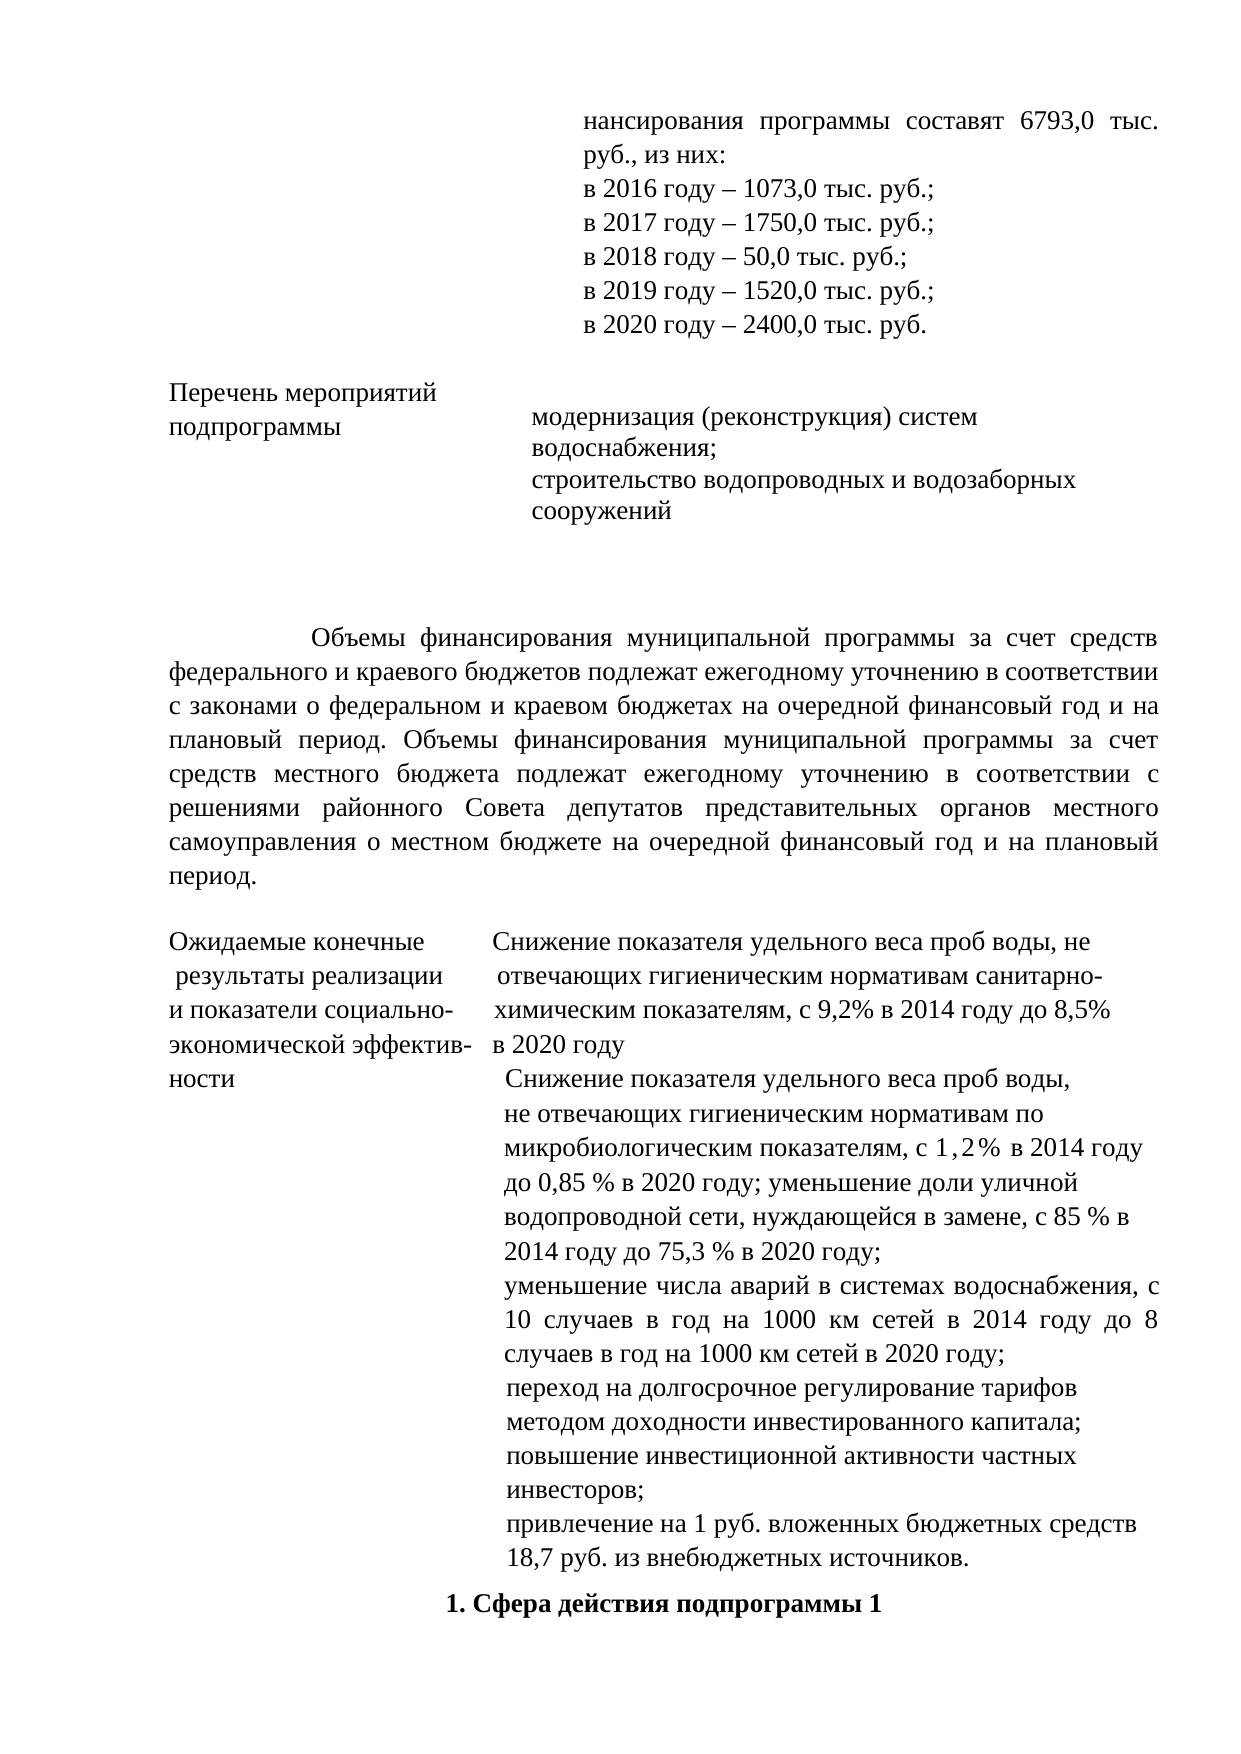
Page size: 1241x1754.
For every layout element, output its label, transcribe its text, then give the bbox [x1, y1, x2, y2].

text 1. Сфера действия подпрограммы 1 [168, 1591, 1159, 1618]
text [583, 102, 1159, 170]
text Ожидаемые конечные Снижение показателя удельного веса проб воды, не [168, 922, 1159, 957]
text в 2019 году – 1520,0 тыс. руб.; [583, 272, 1159, 306]
text в 2020 году – 2400,0 тыс. руб. [583, 306, 1159, 340]
text не отвечающих гигиеническим нормативам по микробиологическим показателям, с 1,2% в 2014 году до 0,85 % в 2020 году; уменьшение доли уличной водопроводной сети, нуждающейся в замене, с 85 % в 2014 году до 75,3 % в 2020 году; [504, 1095, 1159, 1267]
table_header Перечень мероприятий подпрограммы [169, 340, 531, 586]
text Объемы финансирования муниципальной программы за счет средств федерального и краевого бюджетов подлежат ежегодному уточнению в соответствии с законами о федеральном и краевом бюджетах на очередной финансовый год и на плановый период. Объемы финансирования муниципальной программы за счет средств местного бюджета подлежат ежегодному уточнению в соответствии с решениями районного Совета депутатов представительных органов местного самоуправления о местном бюджете на очередной финансовый год и на плановый период. [168, 619, 1159, 891]
text результаты реализации отвечающих гигиеническим нормативам санитарно- [168, 957, 1159, 991]
table_header модернизация (реконструкция) систем водоснабжения; строительство водопроводных и водозаборных сооружений [531, 340, 1152, 586]
text ности Снижение показателя удельного веса проб воды, [168, 1060, 1159, 1095]
text в 2018 году – 50,0 тыс. руб.; [583, 238, 1159, 272]
text в 2016 году – 1073,0 тыс. руб.; [583, 170, 1159, 204]
text привлечение на 1 руб. вложенных бюджетных средств 18,7 руб. из внебюджетных источников. [506, 1505, 1159, 1573]
text переход на долгосрочное регулирование тарифов методом доходности инвестированного капитала; повышение инвестиционной активности частных инвесторов; [506, 1369, 1159, 1505]
text в 2017 году – 1750,0 тыс. руб.; [583, 204, 1159, 238]
text уменьшение числа аварий в системах водоснабжения, с 10 случаев в год на 1000 км сетей в 2014 году до 8 случаев в год на 1000 км сетей в 2020 году; [504, 1267, 1159, 1369]
text и показатели социально- химическим показателям, с 9,2% в 2014 году до 8,5% [168, 991, 1159, 1026]
text экономической эффектив- в 2020 году [168, 1026, 1159, 1060]
